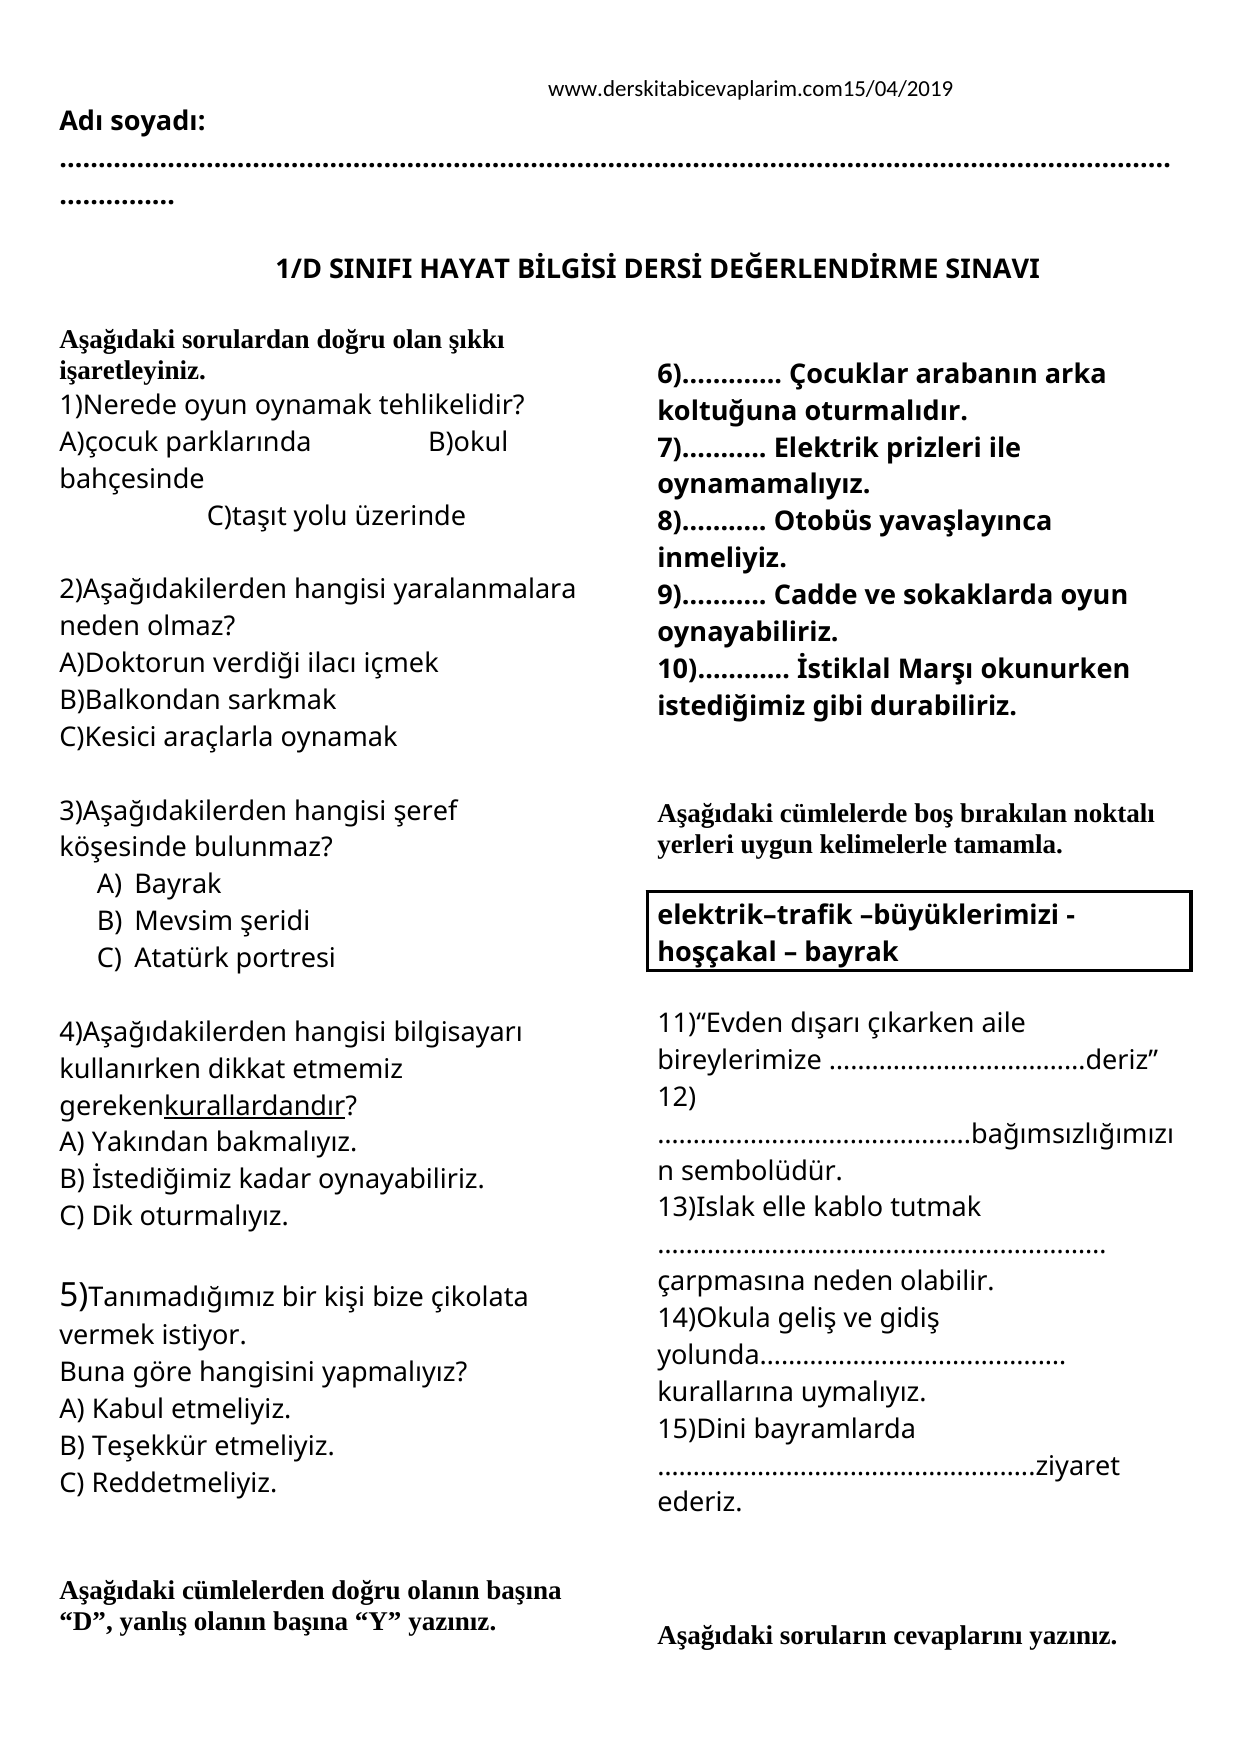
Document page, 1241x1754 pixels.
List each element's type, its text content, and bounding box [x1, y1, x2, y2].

text Aşağıdaki soruların cevaplarını yazınız. [657, 1619, 1181, 1650]
text 11)“Evden dışarı çıkarken aile bireylerimize ………………………………deriz” [657, 1003, 1181, 1077]
text C)Kesici araçlarla oynamak [59, 717, 583, 754]
text A)çocuk parklarında B)okul bahçesinde [59, 422, 583, 496]
text A)Doktorun verdiği ilacı içmek [59, 643, 583, 680]
list Bayrak [97, 865, 583, 902]
text 9)……….. Cadde ve sokaklarda oyun oynayabiliriz. [657, 576, 1181, 649]
text 15)Dini bayramlarda ……………………………………………..ziyaret ederiz. [657, 1409, 1181, 1520]
text 8)……….. Otobüs yavaşlayınca inmeliyiz. [657, 502, 1181, 576]
text B) İstediğimiz kadar oynayabiliriz. [59, 1160, 583, 1197]
text 3)Aşağıdakilerden hangisi şeref köşesinde bulunmaz? [59, 791, 583, 865]
text B) Teşekkür etmeliyiz. [59, 1426, 583, 1463]
text 14)Okula geliş ve gidiş yolunda………………………………….…kurallarına uymalıyız. [657, 1298, 1181, 1409]
list Atatürk portresi [97, 938, 583, 975]
text Aşağıdaki sorulardan doğru olan şıkkı işaretleyiniz. [59, 323, 583, 385]
text A) Yakından bakmalıyız. [59, 1123, 583, 1160]
text 13)Islak elle kablo tutmak ………………………………………………………çarpmasına neden olabilir. [657, 1188, 1181, 1298]
text 1)Nerede oyun oynamak tehlikelidir? [59, 385, 583, 422]
text Aşağıdaki cümlelerde boş bırakılan noktalı yerleri uygun kelimelerle tamamla. [657, 797, 1181, 859]
text A) Kabul etmeliyiz. [59, 1389, 583, 1426]
text Adı soyadı: …………………………………………………………………………………………………………………………………………… [59, 102, 1181, 212]
text 2)Aşağıdakilerden hangisi yaralanmalara neden olmaz? [59, 570, 583, 643]
text C) Reddetmeliyiz. [59, 1463, 583, 1500]
text C) Dik oturmalıyız. [59, 1197, 583, 1233]
text Aşağıdaki cümlelerden doğru olanın başına “D”, yanlış olanın başına “Y” yazınız. [59, 1574, 583, 1636]
text 7)……….. Elektrik prizleri ile oynamamalıyız. [657, 428, 1181, 502]
text Buna göre hangisini yapmalıyız? [59, 1353, 583, 1389]
text B)Balkondan sarkmak [59, 680, 583, 717]
text 10)………… İstiklal Marşı okunurken istediğimiz gibi durabiliriz. [657, 649, 1181, 723]
text elektrik–trafik –büyüklerimizi - hoşçakal – bayrak [649, 893, 1189, 969]
text C)taşıt yolu üzerinde [133, 496, 583, 533]
text 1/D SINIFI HAYAT BİLGİSİ DERSİ DEĞERLENDİRME SINAVI [134, 249, 1181, 286]
text 12)……………………………………..bağımsızlığımızın sembolüdür. [657, 1077, 1181, 1188]
text 5)Tanımadığımız bir kişi bize çikolata vermek istiyor. [59, 1270, 583, 1353]
list Mevsim şeridi [97, 902, 583, 938]
text 6)…………. Çocuklar arabanın arka koltuğuna oturmalıdır. [657, 354, 1181, 428]
text 4)Aşağıdakilerden hangisi bilgisayarı kullanırken dikkat etmemiz gerekenkurallardandır? [59, 1012, 583, 1123]
